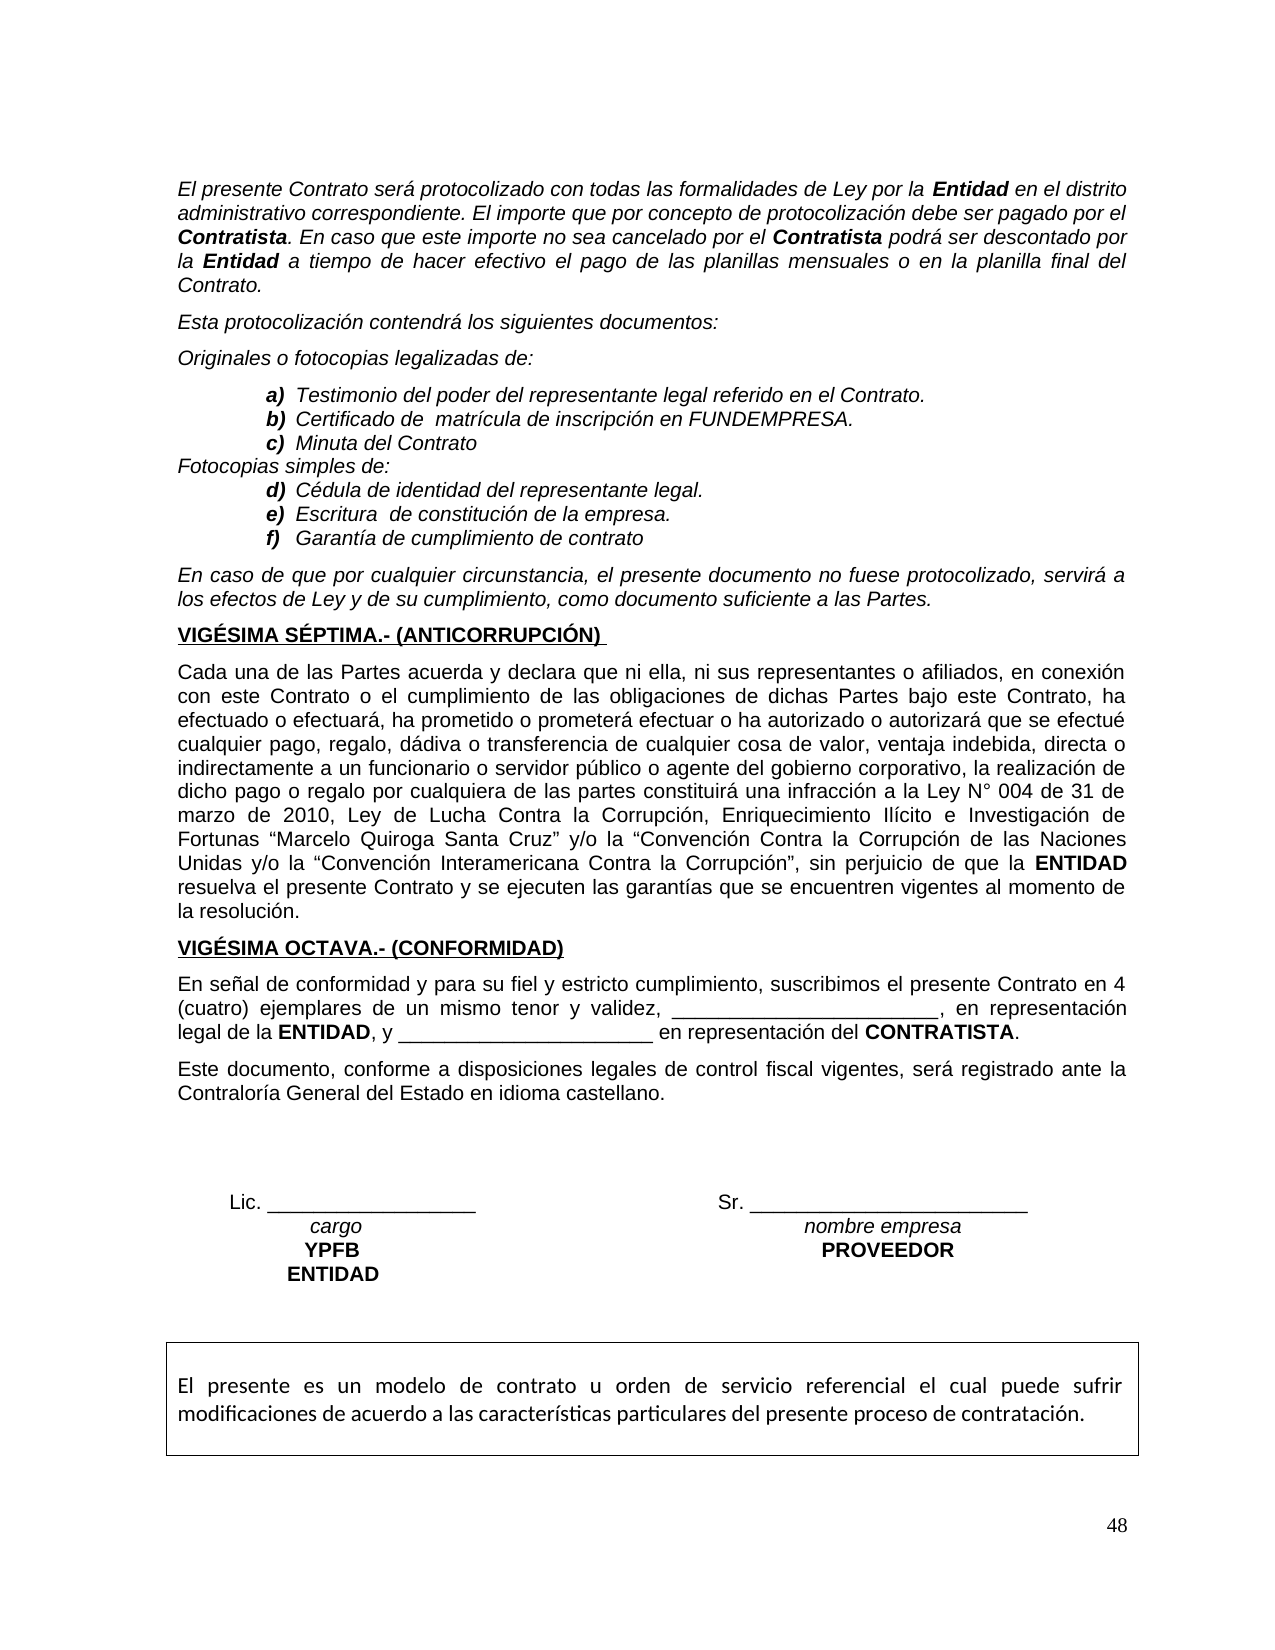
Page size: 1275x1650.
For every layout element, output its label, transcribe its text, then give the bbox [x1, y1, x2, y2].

list Garantía de cumplimiento de contrato [266, 526, 1127, 550]
table_header Sr. ________________________ [649, 1190, 1139, 1214]
text Fotocopias simples de: [177, 454, 1127, 478]
list Certificado de matrícula de inscripción en FUNDEMPRESA. [266, 406, 1127, 430]
list Testimonio del poder del representante legal referido en el Contrato. [266, 382, 1127, 406]
text Esta protocolización contendrá los siguientes documentos: [177, 309, 1127, 333]
text VIGÉSIMA SÉPTIMA.- (ANTICORRUPCIÓN) [177, 623, 1127, 647]
list Minuta del Contrato [266, 430, 1127, 454]
list Cédula de identidad del representante legal. [266, 478, 1127, 502]
text En señal de conformidad y para su fiel y estricto cumplimiento, suscribimos el presente Contrato en 4 (cuatro) ejemplares de un mismo tenor y validez, _______________________, en representación legal de la ENTIDAD, y ______________________ en representación del CONTRATISTA. [177, 972, 1127, 1044]
text El presente Contrato será protocolizado con todas las formalidades de Ley por la Entidad en el distrito administrativo correspondiente. El importe que por concepto de protocolización debe ser pagado por el Contratista. En caso que este importe no sea cancelado por el Contratista podrá ser descontado por la Entidad a tiempo de hacer efectivo el pago de las planillas mensuales o en la planilla final del Contrato. [177, 177, 1127, 297]
text En caso de que por cualquier circunstancia, el presente documento no fuese protocolizado, servirá a los efectos de Ley y de su cumplimiento, como documento suficiente a las Partes. [177, 563, 1127, 611]
table_header El presente es un modelo de contrato u orden de servicio referencial el cual puede sufrir modificaciones de acuerdo a las características particulares del presente proceso de contratación. [167, 1343, 1138, 1455]
text Este documento, conforme a disposiciones legales de control fiscal vigentes, será registrado ante la Contraloría General del Estado en idioma castellano. [177, 1056, 1127, 1104]
text Originales o fotocopias legalizadas de: [177, 346, 1127, 370]
text VIGÉSIMA OCTAVA.- (CONFORMIDAD) [177, 936, 1127, 959]
text Cada una de las Partes acuerda y declara que ni ella, ni sus representantes o afiliados, en conexión con este Contrato o el cumplimiento de las obligaciones de dichas Partes bajo este Contrato, ha efectuado o efectuará, ha prometido o prometerá efectuar o ha autorizado o autorizará que se efectué cualquier pago, regalo, dádiva o transferencia de cualquier cosa de valor, ventaja indebida, directa o indirectamente a un funcionario o servidor público o agente del gobierno corporativo, la realización de dicho pago o regalo por cualquiera de las partes constituirá una infracción a la Ley N° 004 de 31 de marzo de 2010, Ley de Lucha Contra la Corrupción, Enriquecimiento Ilícito e Investigación de Fortunas “Marcelo Quiroga Santa Cruz” y/o la “Convención Contra la Corrupción de las Naciones Unidas y/o la “Convención Interamericana Contra la Corrupción”, sin perjuicio de que la ENTIDAD resuelva el presente Contrato y se ejecuten las garantías que se encuentren vigentes al momento de la resolución. [177, 659, 1127, 923]
table_cell nombre empresa PROVEEDOR [649, 1214, 1139, 1286]
list Escritura de constitución de la empresa. [266, 502, 1127, 526]
table_header Lic. __________________ [166, 1190, 649, 1214]
table_cell cargo YPFB ENTIDAD [166, 1214, 649, 1286]
